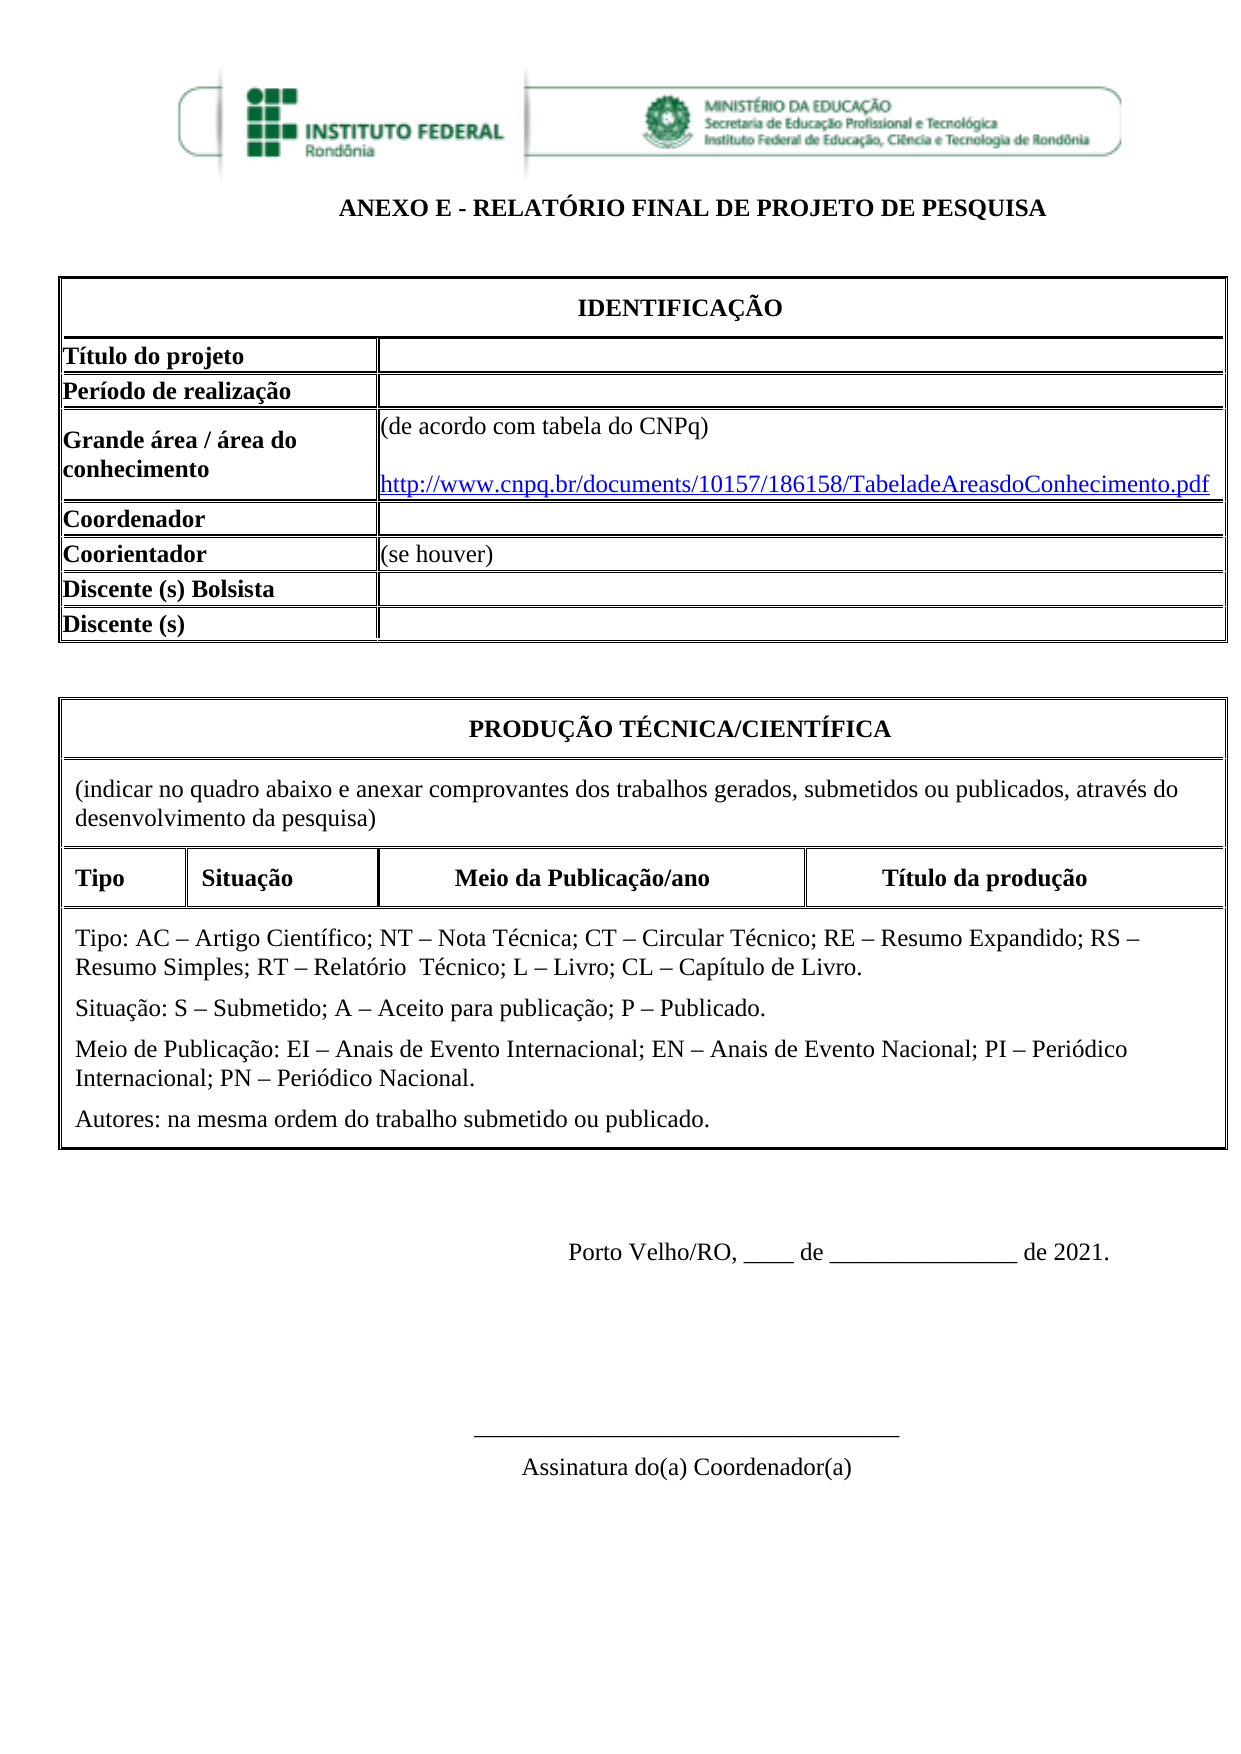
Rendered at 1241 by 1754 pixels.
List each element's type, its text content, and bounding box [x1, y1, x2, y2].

table_cell Meio da Publicação/ano [380, 849, 804, 906]
text __________________________________ [190, 1411, 1109, 1440]
table_cell (se houver) [380, 534, 1225, 569]
table_cell (indicar no quadro abaixo e anexar comprovantes dos trabalhos gerados, submetidos ou publicados, através do desenvolvimento da pesquisa) [60, 757, 1226, 846]
table_cell (de acordo com tabela do CNPq) http://www.cnpq.br/documents/10157/186158/TabeladeAreasdoConhecimento.pdf [380, 406, 1225, 499]
table_cell [380, 336, 1225, 371]
text Porto Velho/RO, ____ de _______________ de 2021. [190, 1237, 1109, 1266]
table_header PRODUÇÃO TÉCNICA/CIENTÍFICA [62, 700, 1225, 757]
table_cell [380, 570, 1225, 604]
table_cell Situação [188, 849, 377, 906]
table_cell Coorientador [62, 534, 376, 569]
table_cell Período de realização [62, 371, 376, 406]
table_cell [380, 371, 1225, 406]
table_cell Discente (s) Bolsista [62, 570, 376, 604]
table_cell Tipo: AC – Artigo Científico; NT – Nota Técnica; CT – Circular Técnico; RE – Resumo Expandido; RS – Resumo Simples; RT – Relatório Técnico; L – Livro; CL – Capítulo de Livro. Situação: S – Submetido; A – Aceito para publicação; P – Publicado. Meio de Publicação: EI – Anais de Evento Internacional; EN – Anais de Evento Nacional; PI – Periódico Internacional; PN – Periódico Nacional. Autores: na mesma ordem do trabalho submetido ou publicado. [60, 906, 1226, 1147]
text Assinatura do(a) Coordenador(a) [190, 1452, 1109, 1481]
table_header IDENTIFICAÇÃO [62, 279, 1225, 336]
table_cell Grande área / área do conhecimento [62, 406, 376, 499]
table_cell Título do projeto [62, 336, 376, 371]
picture [177, 67, 1122, 181]
table_cell Tipo [60, 846, 187, 906]
text ANEXO E - RELATÓRIO FINAL DE PROJETO DE PESQUISA [190, 193, 1109, 222]
table_cell [380, 499, 1225, 534]
table_cell Discente (s) [62, 605, 378, 640]
table_cell Coordenador [62, 499, 376, 534]
table_cell [378, 605, 1225, 640]
table_cell Título da produção [806, 846, 1226, 906]
